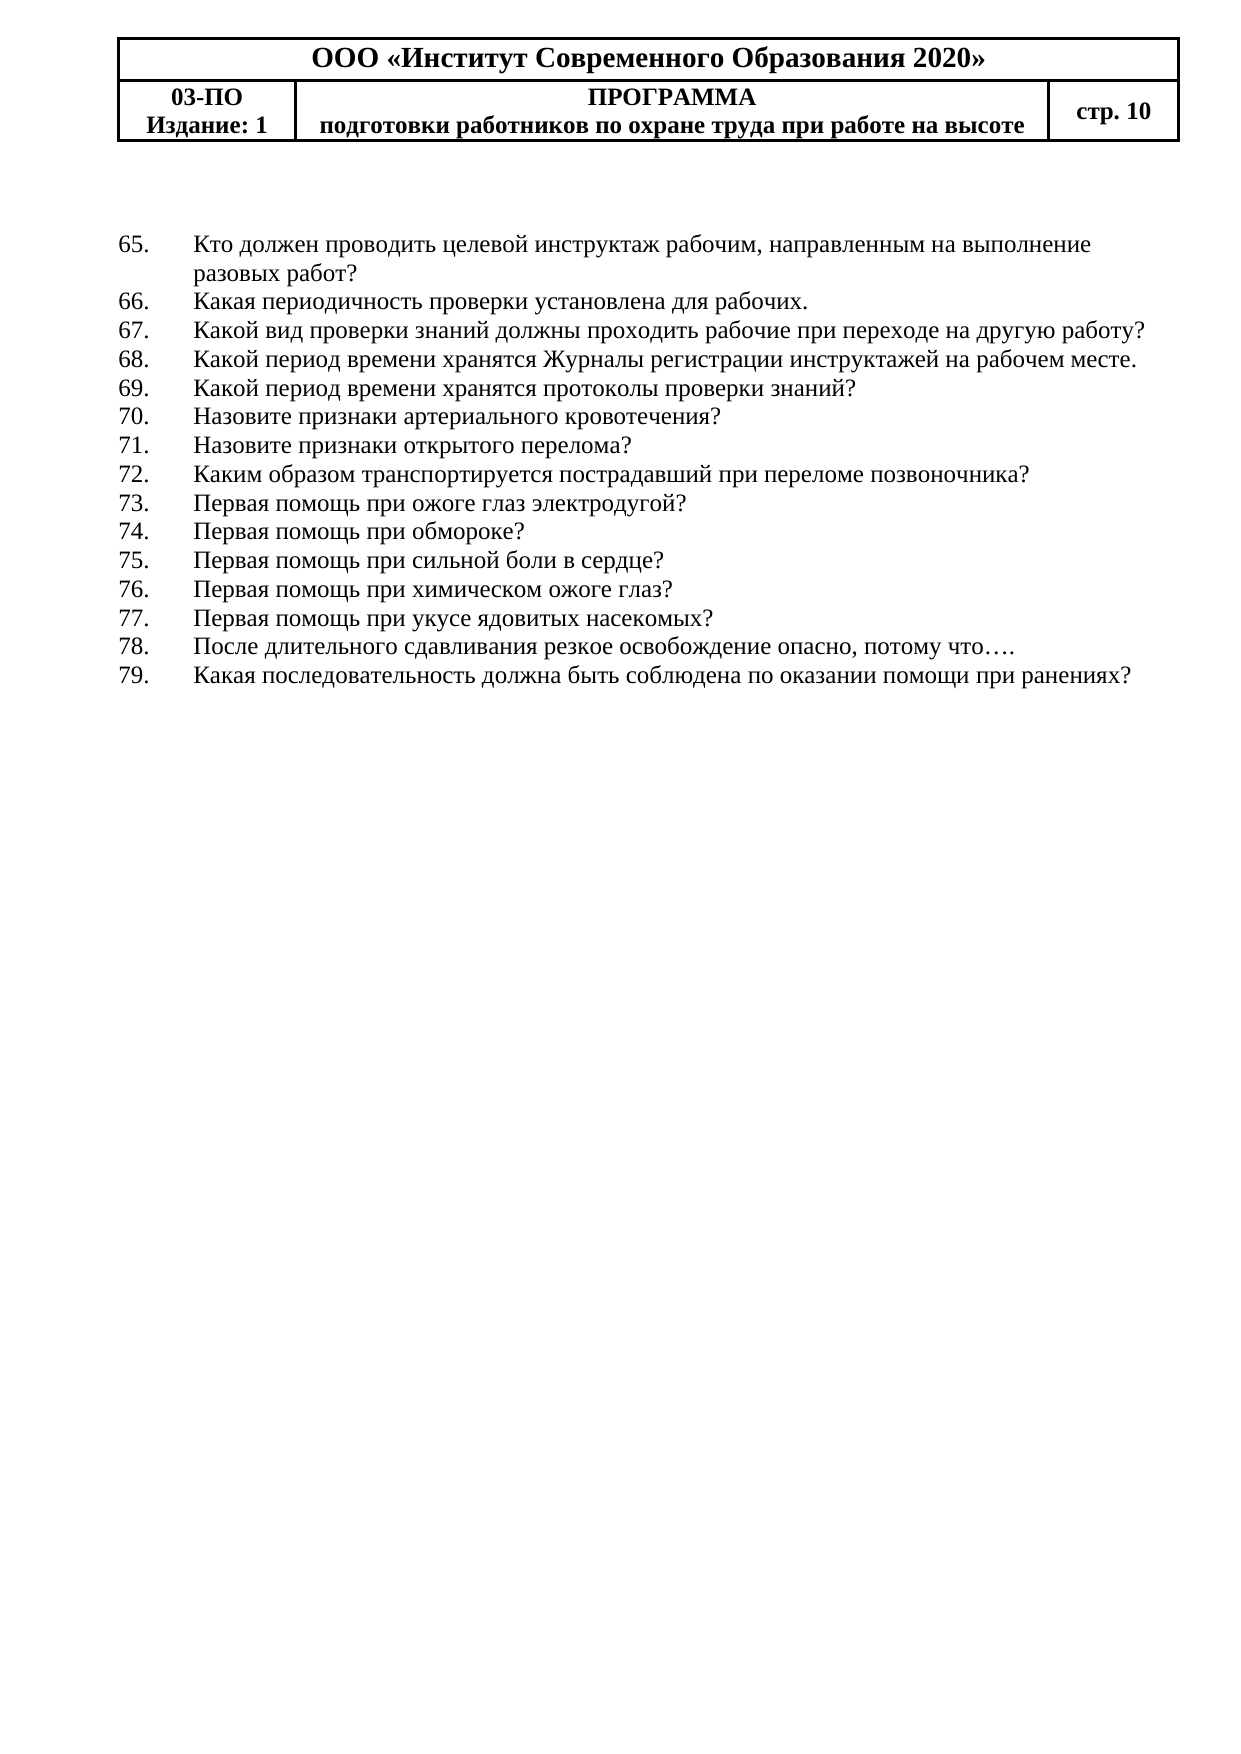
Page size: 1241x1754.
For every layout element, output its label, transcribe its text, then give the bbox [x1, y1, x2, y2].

list Кто должен проводить целевой инструктаж рабочим, направленным на выполнение разовых работ? [118, 229, 1181, 286]
list Какая последовательность должна быть соблюдена по оказании помощи при ранениях? [118, 660, 1181, 689]
list Каким образом транспортируется пострадавший при переломе позвоночника? [118, 459, 1181, 488]
list Первая помощь при химическом ожоге глаз? [118, 574, 1181, 603]
list Назовите признаки артериального кровотечения? [118, 401, 1181, 430]
list Какой период времени хранятся протоколы проверки знаний? [118, 373, 1181, 401]
list Первая помощь при обмороке? [118, 516, 1181, 545]
list Назовите признаки открытого перелома? [118, 430, 1181, 459]
list Первая помощь при укусе ядовитых насекомых? [118, 603, 1181, 631]
list Первая помощь при сильной боли в сердце? [118, 545, 1181, 574]
list Какой вид проверки знаний должны проходить рабочие при переходе на другую работу? [118, 315, 1181, 344]
list Первая помощь при ожоге глаз электродугой? [118, 488, 1181, 516]
list После длительного сдавливания резкое освобождение опасно, потому что…. [118, 631, 1181, 660]
list Какой период времени хранятся Журналы регистрации инструктажей на рабочем месте. [118, 344, 1181, 373]
list Какая периодичность проверки установлена для рабочих. [118, 286, 1181, 315]
